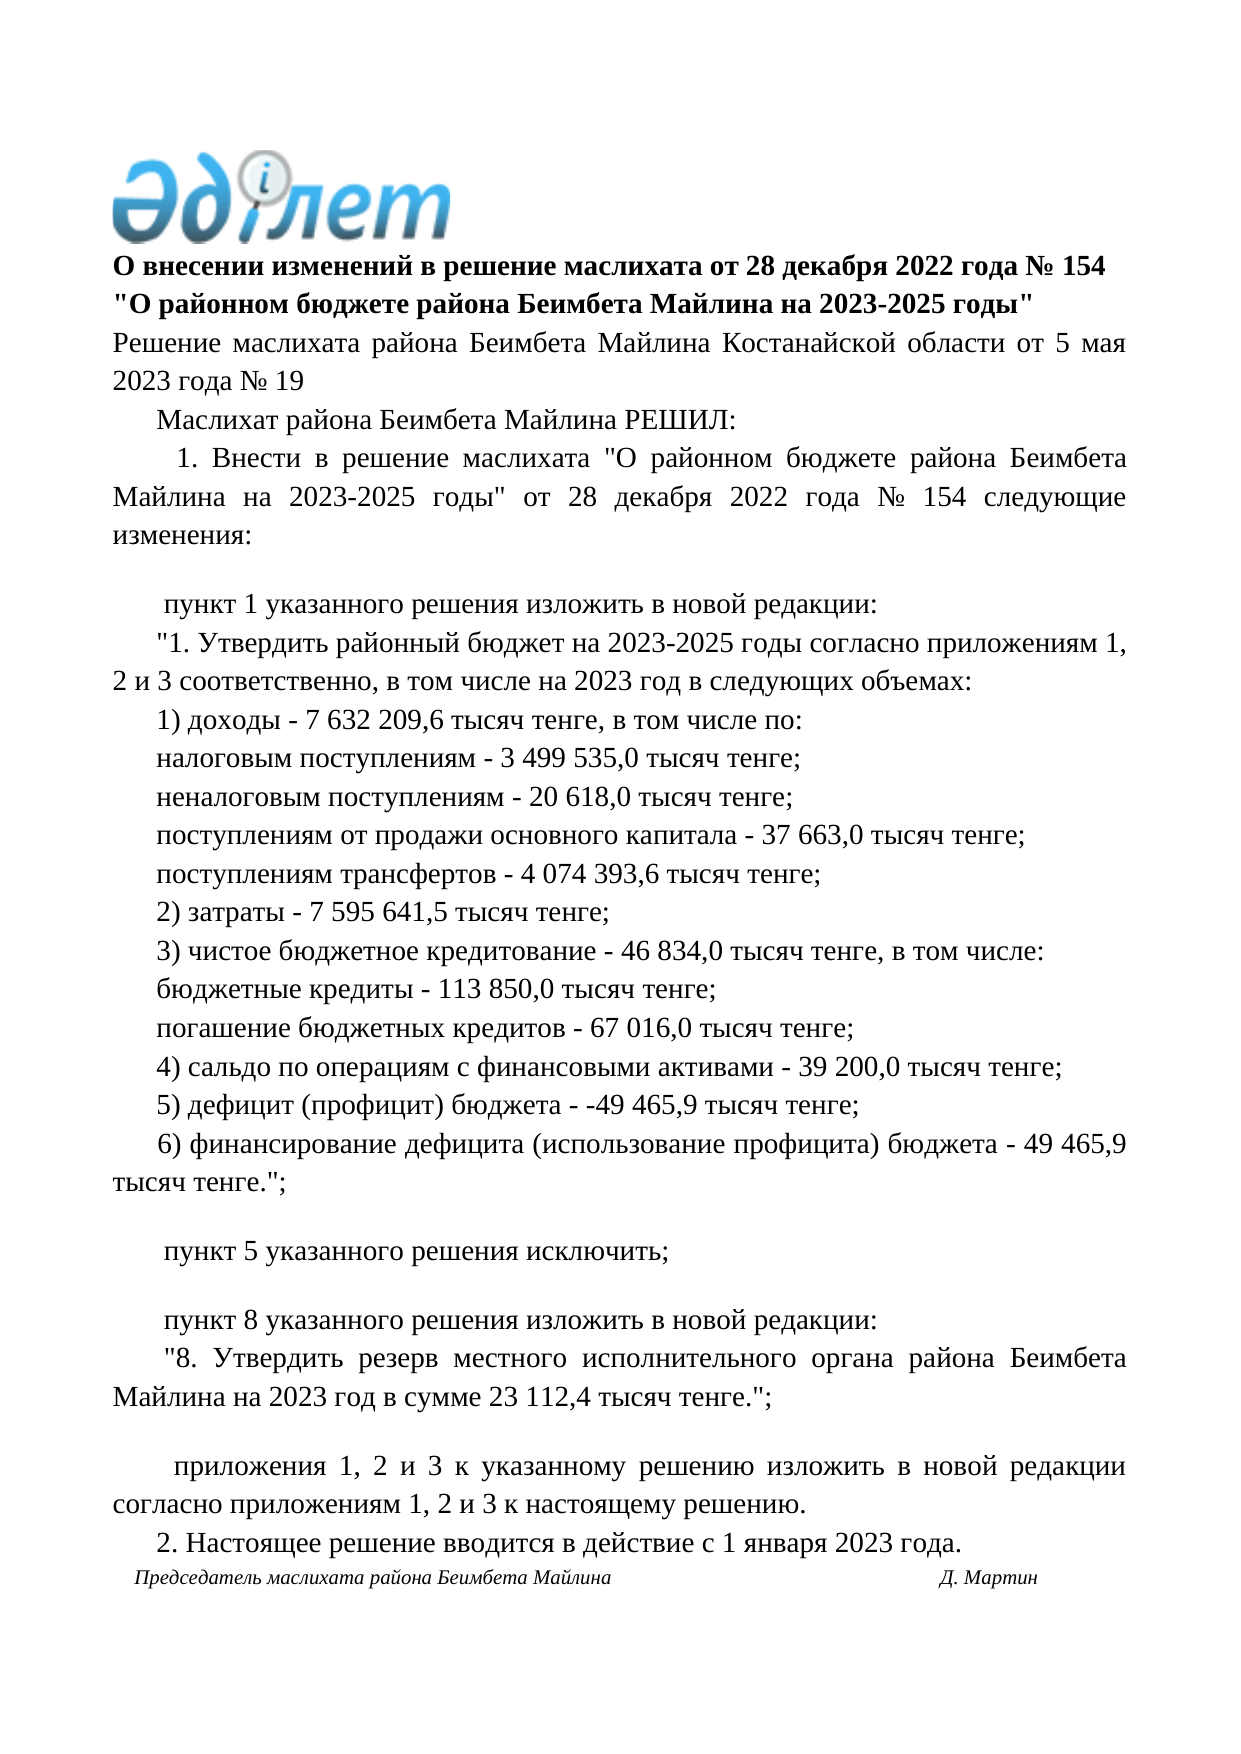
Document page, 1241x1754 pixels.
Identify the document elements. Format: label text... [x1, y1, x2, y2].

text Маслихат района Беимбета Майлина РЕШИЛ: [112, 402, 1128, 435]
text пункт 1 указанного решения изложить в новой редакции: [112, 586, 1128, 620]
picture [112, 150, 451, 244]
text О внесении изменений в решение маслихата от 28 декабря 2022 года № 154 "О районном бюджете района Беимбета Майлина на 2023-2025 годы" [112, 248, 1128, 320]
text поступлениям трансфертов - 4 074 393,6 тысяч тенге; [112, 856, 1128, 889]
text пункт 5 указанного решения исключить; [112, 1233, 1128, 1267]
text 6) финансирование дефицита (использование профицита) бюджета - 49 465,9 тысяч тенге."; [112, 1126, 1128, 1198]
text 2) затраты - 7 595 641,5 тысяч тенге; [112, 894, 1128, 928]
text 1. Внести в решение маслихата "О районном бюджете района Беимбета Майлина на 2023-2025 годы" от 28 декабря 2022 года № 154 следующие изменения: [112, 440, 1128, 551]
table_header Председатель маслихата района Беимбета Майлина [101, 1563, 939, 1594]
text налоговым поступлениям - 3 499 535,0 тысяч тенге; [112, 740, 1128, 774]
text "1. Утвердить районный бюджет на 2023-2025 годы согласно приложениям 1, 2 и 3 соответственно, в том числе на 2023 год в следующих объемах: [112, 625, 1128, 697]
text приложения 1, 2 и 3 к указанному решению изложить в новой редакции согласно приложениям 1, 2 и 3 к настоящему решению. [112, 1448, 1128, 1520]
text 2. Настоящее решение вводится в действие с 1 января 2023 года. [112, 1525, 1128, 1558]
text "8. Утвердить резерв местного исполнительного органа района Беимбета Майлина на 2023 год в сумме 23 112,4 тысяч тенге."; [112, 1340, 1128, 1412]
text поступлениям от продажи основного капитала - 37 663,0 тысяч тенге; [112, 817, 1128, 851]
text 4) сальдо по операциям с финансовыми активами - 39 200,0 тысяч тенге; [112, 1049, 1128, 1082]
table_header Д. Мартин [939, 1563, 1240, 1594]
text погашение бюджетных кредитов - 67 016,0 тысяч тенге; [112, 1010, 1128, 1044]
text бюджетные кредиты - 113 850,0 тысяч тенге; [112, 972, 1128, 1005]
text Решение маслихата района Беимбета Майлина Костанайской области от 5 мая 2023 года № 19 [112, 325, 1128, 397]
text 5) дефицит (профицит) бюджета - -49 465,9 тысяч тенге; [112, 1087, 1128, 1121]
text пункт 8 указанного решения изложить в новой редакции: [112, 1302, 1128, 1335]
text 1) доходы - 7 632 209,6 тысяч тенге, в том числе по: [112, 702, 1128, 735]
text неналоговым поступлениям - 20 618,0 тысяч тенге; [112, 779, 1128, 812]
text 3) чистое бюджетное кредитование - 46 834,0 тысяч тенге, в том числе: [112, 933, 1128, 967]
